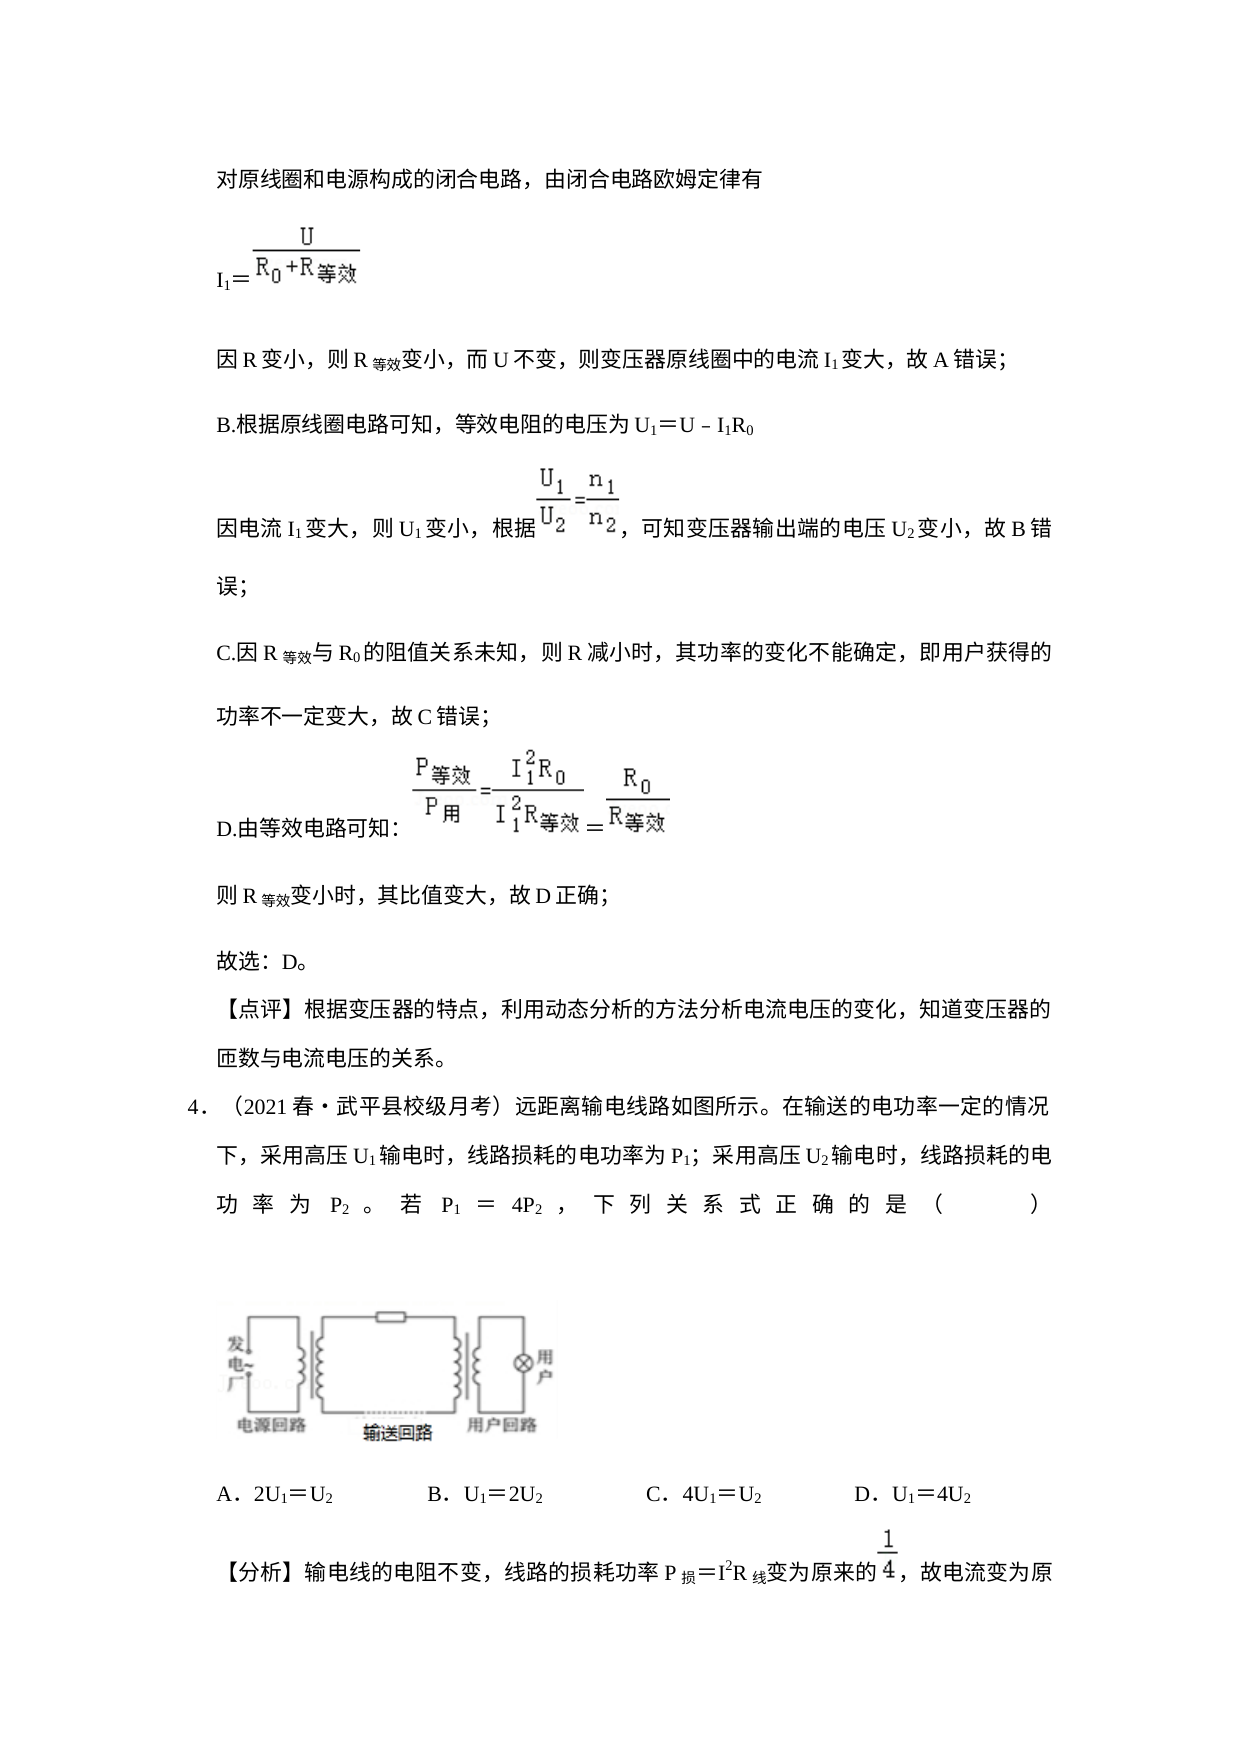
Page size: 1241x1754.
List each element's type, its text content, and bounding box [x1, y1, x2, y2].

picture [606, 765, 670, 837]
picture [252, 223, 361, 288]
text 因电流I1变大，则U1变小，根据，可知变压器输出端的电压U2变小，故B错误； [216, 455, 1053, 601]
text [216, 1524, 1053, 1589]
text 4．（2021春•武平县校级月考）远距离输电线路如图所示。在输送的电功率一定的情况下，采用高压U1输电时，线路损耗的电功率为P1；采用高压U2输电时，线路损耗的电功率为P2。若P1＝4P2，下列关系式正确的是（ ） [187, 1089, 1053, 1462]
picture [216, 1300, 559, 1446]
text 则R等效变小时，其比值变大，故D正确； [216, 860, 1053, 925]
picture [536, 464, 620, 537]
text 因R变小，则R等效变小，而U不变，则变压器原线圈中的电流I1变大，故A错误； [216, 324, 1053, 389]
picture [877, 1525, 898, 1581]
text C.因R等效与R0的阻值关系未知，则R减小时，其功率的变化不能确定，即用户获得的功率不一定变大，故C错误； [216, 617, 1053, 731]
picture [412, 747, 584, 837]
text 【点评】根据变压器的特点，利用动态分析的方法分析电流电压的变化，知道变压器的匝数与电流电压的关系。 [216, 992, 1053, 1073]
text 故选：D。 [216, 943, 1053, 976]
text D.由等效电路可知：＝ [216, 747, 1053, 844]
text 对原线圈和电源构成的闭合电路，由闭合电路欧姆定律有 [216, 162, 1053, 194]
text A．2U1＝U2 B．U1＝2U2 C．4U1＝U2 D．U1＝4U2 [187, 1476, 1053, 1508]
text I1＝ [216, 210, 1053, 308]
text B.根据原线圈电路可知，等效电阻的电压为U1＝U﹣I1R0 [216, 407, 1053, 439]
